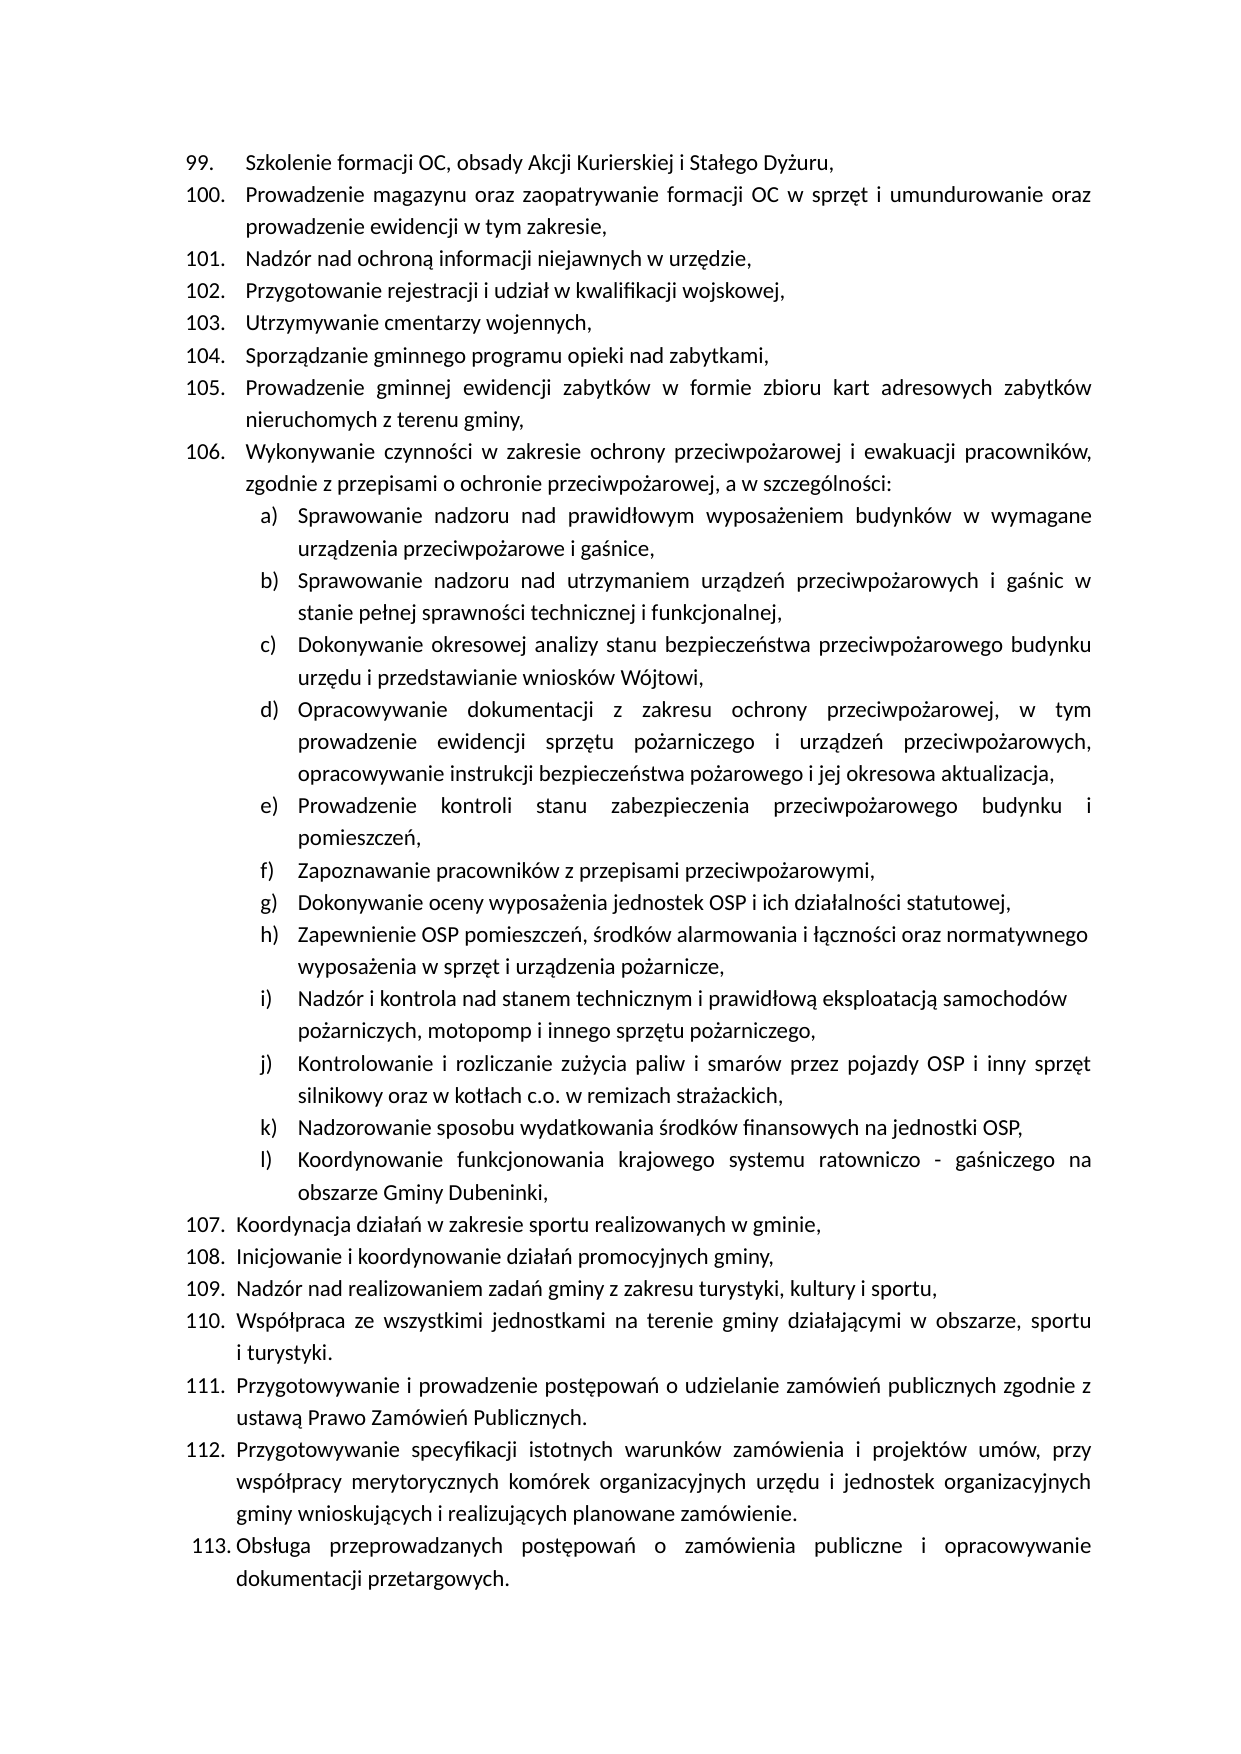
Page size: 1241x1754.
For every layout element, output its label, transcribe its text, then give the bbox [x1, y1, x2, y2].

list Wykonywanie czynności w zakresie ochrony przeciwpożarowej i ewakuacji pracowników, zgodnie z przepisami o ochronie przeciwpożarowej, a w szczególności: [185, 437, 1093, 497]
list Nadzór nad realizowaniem zadań gminy z zakresu turystyki, kultury i sportu, [185, 1274, 1093, 1302]
list Koordynowanie funkcjonowania krajowego systemu ratowniczo - gaśniczego na obszarze Gminy Dubeninki, [260, 1145, 1093, 1206]
list Utrzymywanie cmentarzy wojennych, [185, 308, 1093, 337]
list Opracowywanie dokumentacji z zakresu ochrony przeciwpożarowej, w tym prowadzenie ewidencji sprzętu pożarniczego i urządzeń przeciwpożarowych, opracowywanie instrukcji bezpieczeństwa pożarowego i jej okresowa aktualizacja, [260, 695, 1093, 787]
list Nadzór i kontrola nad stanem technicznym i prawidłową eksploatacją samochodów pożarniczych, motopomp i innego sprzętu pożarniczego, [260, 984, 1093, 1045]
list Nadzór nad ochroną informacji niejawnych w urzędzie, [185, 244, 1093, 272]
list Inicjowanie i koordynowanie działań promocyjnych gminy, [185, 1242, 1093, 1270]
list Kontrolowanie i rozliczanie zużycia paliw i smarów przez pojazdy OSP i inny sprzęt silnikowy oraz w kotłach c.o. w remizach strażackich, [260, 1049, 1093, 1109]
list Współpraca ze wszystkimi jednostkami na terenie gminy działającymi w obszarze, sportu i turystyki. [185, 1306, 1093, 1367]
list Zapoznawanie pracowników z przepisami przeciwpożarowymi, [260, 856, 1093, 884]
list Prowadzenie gminnej ewidencji zabytków w formie zbioru kart adresowych zabytków nieruchomych z terenu gminy, [185, 373, 1093, 433]
list Szkolenie formacji OC, obsady Akcji Kurierskiej i Stałego Dyżuru, [185, 148, 1093, 176]
list Dokonywanie oceny wyposażenia jednostek OSP i ich działalności statutowej, [260, 888, 1093, 916]
list Sporządzanie gminnego programu opieki nad zabytkami, [185, 341, 1093, 369]
list Zapewnienie OSP pomieszczeń, środków alarmowania i łączności oraz normatywnego wyposażenia w sprzęt i urządzenia pożarnicze, [260, 920, 1093, 980]
list Obsługa przeprowadzanych postępowań o zamówienia publiczne i opracowywanie dokumentacji przetargowych. [191, 1532, 1093, 1592]
list Nadzorowanie sposobu wydatkowania środków finansowych na jednostki OSP, [260, 1113, 1093, 1141]
list Przygotowywanie i prowadzenie postępowań o udzielanie zamówień publicznych zgodnie z ustawą Prawo Zamówień Publicznych. [185, 1371, 1093, 1431]
list Sprawowanie nadzoru nad utrzymaniem urządzeń przeciwpożarowych i gaśnic w stanie pełnej sprawności technicznej i funkcjonalnej, [260, 566, 1093, 626]
list Prowadzenie kontroli stanu zabezpieczenia przeciwpożarowego budynku i pomieszczeń, [260, 791, 1093, 852]
list Przygotowywanie specyfikacji istotnych warunków zamówienia i projektów umów, przy współpracy merytorycznych komórek organizacyjnych urzędu i jednostek organizacyjnych gminy wnioskujących i realizujących planowane zamówienie. [185, 1435, 1093, 1527]
list Przygotowanie rejestracji i udział w kwalifikacji wojskowej, [185, 276, 1093, 304]
list Sprawowanie nadzoru nad prawidłowym wyposażeniem budynków w wymagane urządzenia przeciwpożarowe i gaśnice, [260, 502, 1093, 562]
list Koordynacja działań w zakresie sportu realizowanych w gminie, [185, 1210, 1093, 1238]
list Prowadzenie magazynu oraz zaopatrywanie formacji OC w sprzęt i umundurowanie oraz prowadzenie ewidencji w tym zakresie, [185, 180, 1093, 240]
list Dokonywanie okresowej analizy stanu bezpieczeństwa przeciwpożarowego budynku urzędu i przedstawianie wniosków Wójtowi, [260, 630, 1093, 691]
